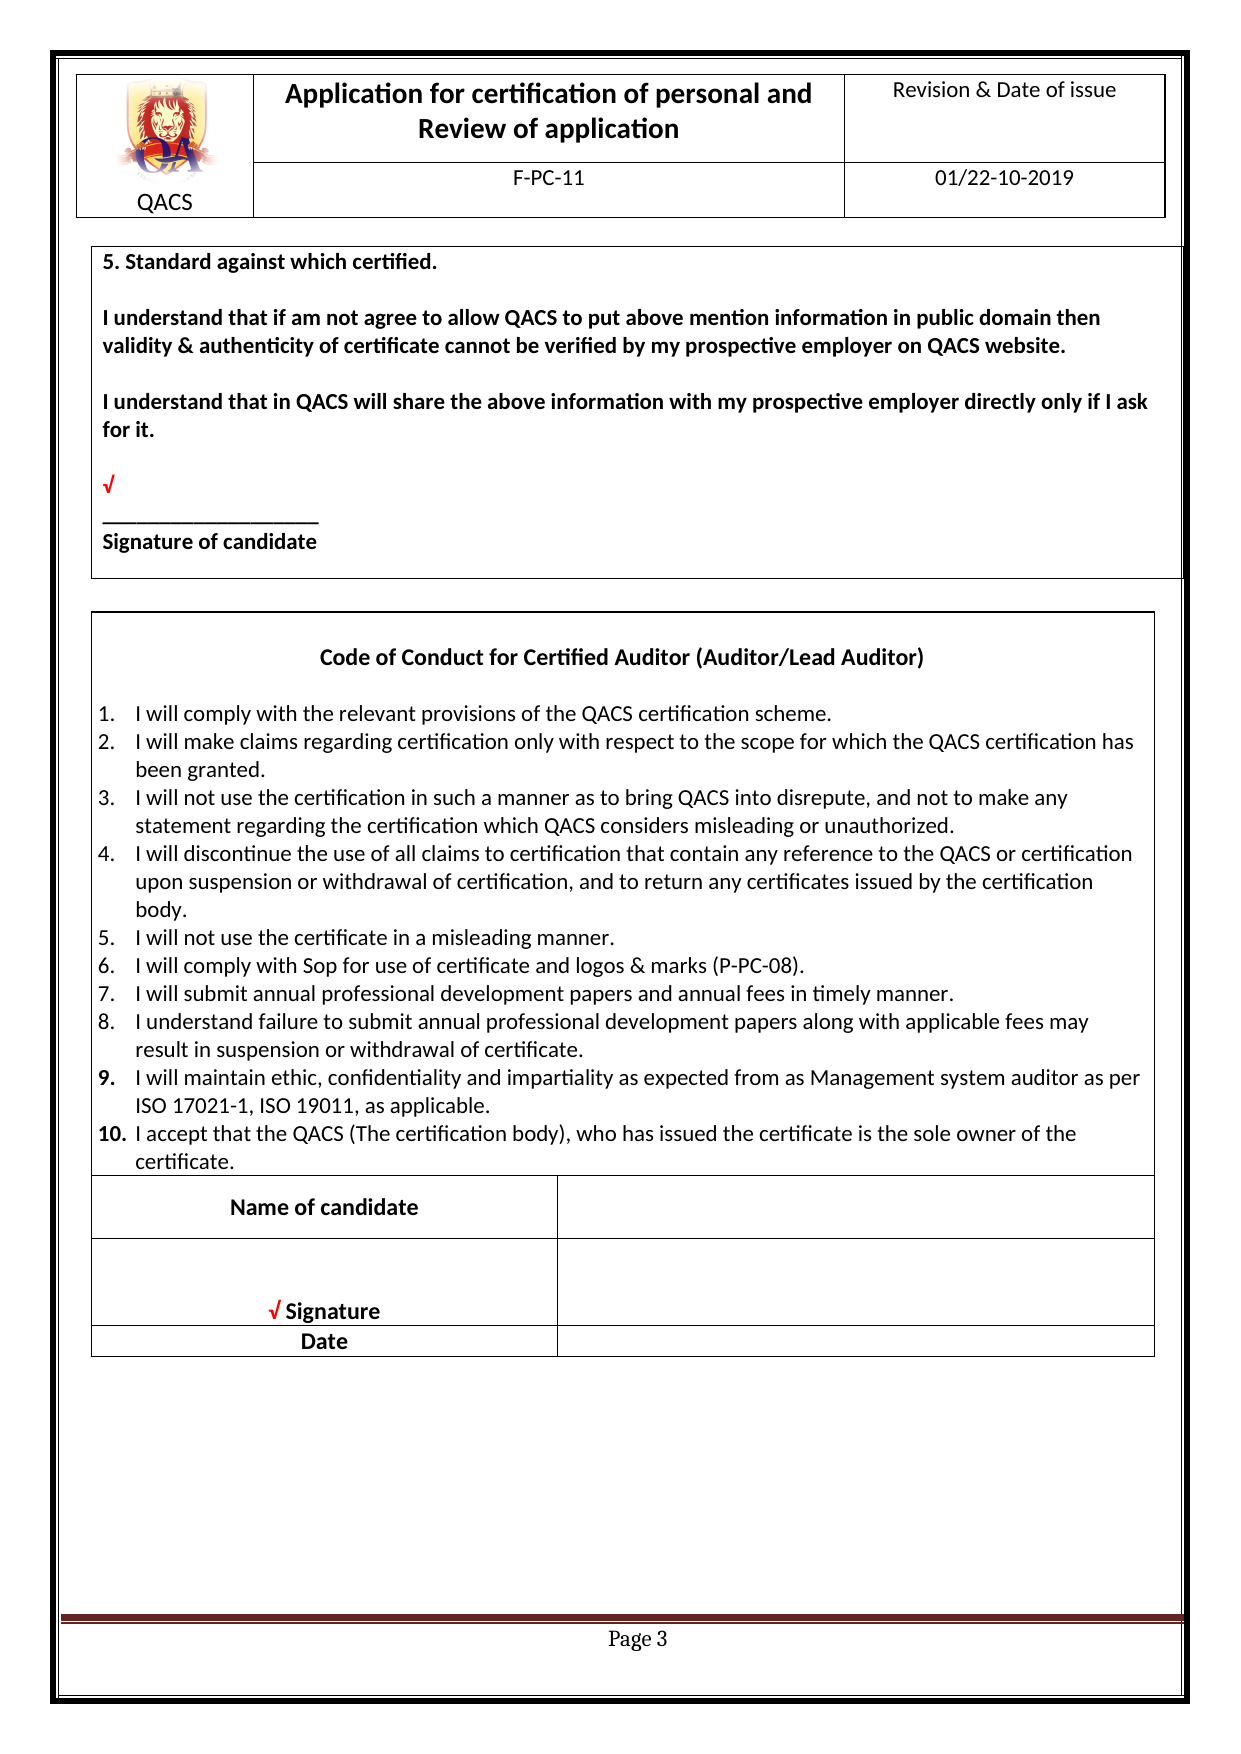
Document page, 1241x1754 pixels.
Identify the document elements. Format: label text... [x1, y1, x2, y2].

table_cell [558, 1176, 1154, 1238]
table_cell Name of candidate [92, 1176, 557, 1238]
table_cell [558, 1326, 1154, 1356]
table_cell √ Signature [92, 1239, 557, 1325]
table_cell Date [92, 1326, 557, 1356]
picture [142, 104, 191, 157]
table_cell [558, 1239, 1154, 1325]
table_header Code of Conduct for Certified Auditor (Auditor/Lead Auditor) I will comply with the relevant provisions of the QACS certification scheme. I will make claims regarding certification only with respect to the scope for which the QACS certification has been granted. I will not use the certification in such a manner as to bring QACS into disrepute, and not to make any statement regarding the certification which QACS considers misleading or unauthorized. I will discontinue the use of all claims to certification that contain any reference to the QACS or certification upon suspension or withdrawal of certification, and to return any certificates issued by the certification body. I will not use the certificate in a misleading manner. I will comply with Sop for use of certificate and logos & marks (P-PC-08). I will submit annual professional development papers and annual fees in timely manner. I understand failure to submit annual professional development papers along with applicable fees may result in suspension or withdrawal of certificate. I will maintain ethic, confidentiality and impartiality as expected from as Management system auditor as per ISO 17021-1, ISO 19011, as applicable. I accept that the QACS (The certification body), who has issued the certificate is the sole owner of the certificate. [92, 613, 1154, 1175]
